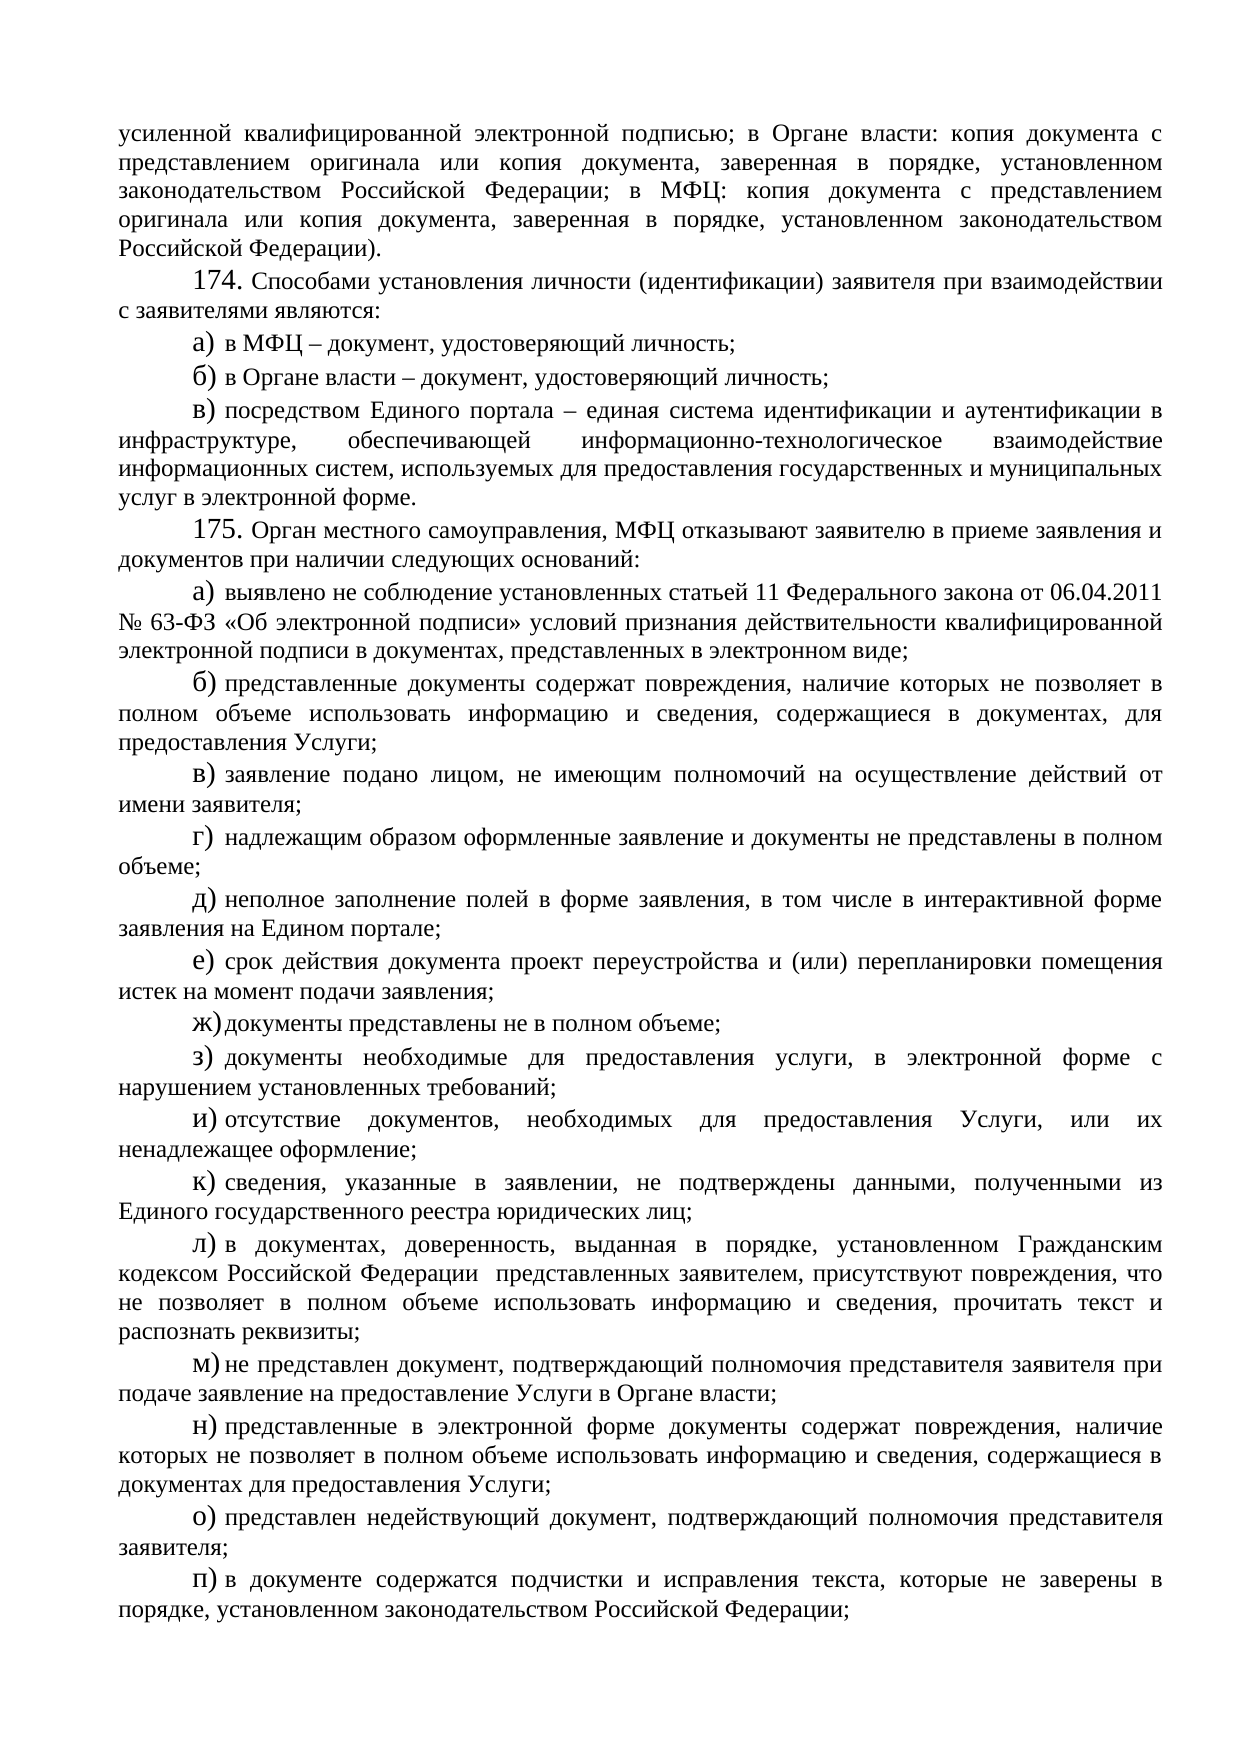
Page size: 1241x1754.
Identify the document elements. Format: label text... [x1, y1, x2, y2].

list отсутствие документов, необходимых для предоставления Услуги, или их ненадлежащее оформление; [118, 1100, 1163, 1163]
list в документах, доверенность, выданная в порядке, установленном Гражданским кодексом Российской Федерации представленных заявителем, присутствуют повреждения, что не позволяет в полном объеме использовать информацию и сведения, прочитать текст и распознать реквизиты; [118, 1225, 1163, 1345]
list срок действия документа проект переустройства и (или) перепланировки помещения истек на момент подачи заявления; [118, 942, 1163, 1004]
list документы представлены не в полном объеме; [118, 1004, 1163, 1038]
list не представлен документ, подтверждающий полномочия представителя заявителя при подаче заявление на предоставление Услуги в Органе власти; [118, 1345, 1163, 1407]
list выявлено не соблюдение установленных статьей 11 Федерального закона от 06.04.2011 № 63-ФЗ «Об электронной подписи» условий признания действительности квалифицированной электронной подписи в документах, представленных в электронном виде; [118, 573, 1163, 664]
list представленные документы содержат повреждения, наличие которых не позволяет в полном объеме использовать информацию и сведения, содержащиеся в документах, для предоставления Услуги; [118, 664, 1163, 755]
list представлен недействующий документ, подтверждающий полномочия представителя заявителя; [118, 1498, 1163, 1560]
list сведения, указанные в заявлении, не подтверждены данными, полученными из Единого государственного реестра юридических лиц; [118, 1163, 1163, 1225]
list представленные в электронной форме документы содержат повреждения, наличие которых не позволяет в полном объеме использовать информацию и сведения, содержащиеся в документах для предоставления Услуги; [118, 1407, 1163, 1498]
list заявление подано лицом, не имеющим полномочий на осуществление действий от имени заявителя; [118, 755, 1163, 818]
list документы необходимые для предоставления услуги, в электронной форме с нарушением установленных требований; [118, 1038, 1163, 1100]
list надлежащим образом оформленные заявление и документы не представлены в полном объеме; [118, 818, 1163, 880]
list посредством Единого портала – единая система идентификации и аутентификации в инфраструктуре, обеспечивающей информационно-технологическое взаимодействие информационных систем, используемых для предоставления государственных и муниципальных услуг в электронной форме. [118, 391, 1163, 511]
list в документе содержатся подчистки и исправления текста, которые не заверены в порядке, установленном законодательством Российской Федерации; [118, 1560, 1163, 1623]
list Способами установления личности (идентификации) заявителя при взаимодействии с заявителями являются: [118, 262, 1163, 324]
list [118, 118, 1163, 262]
list в МФЦ – документ, удостоверяющий личность; [118, 324, 1163, 358]
list Орган местного самоуправления, МФЦ отказывают заявителю в приеме заявления и документов при наличии следующих оснований: [118, 511, 1163, 573]
list неполное заполнение полей в форме заявления, в том числе в интерактивной форме заявления на Едином портале; [118, 880, 1163, 942]
list в Органе власти – документ, удостоверяющий личность; [118, 358, 1163, 391]
